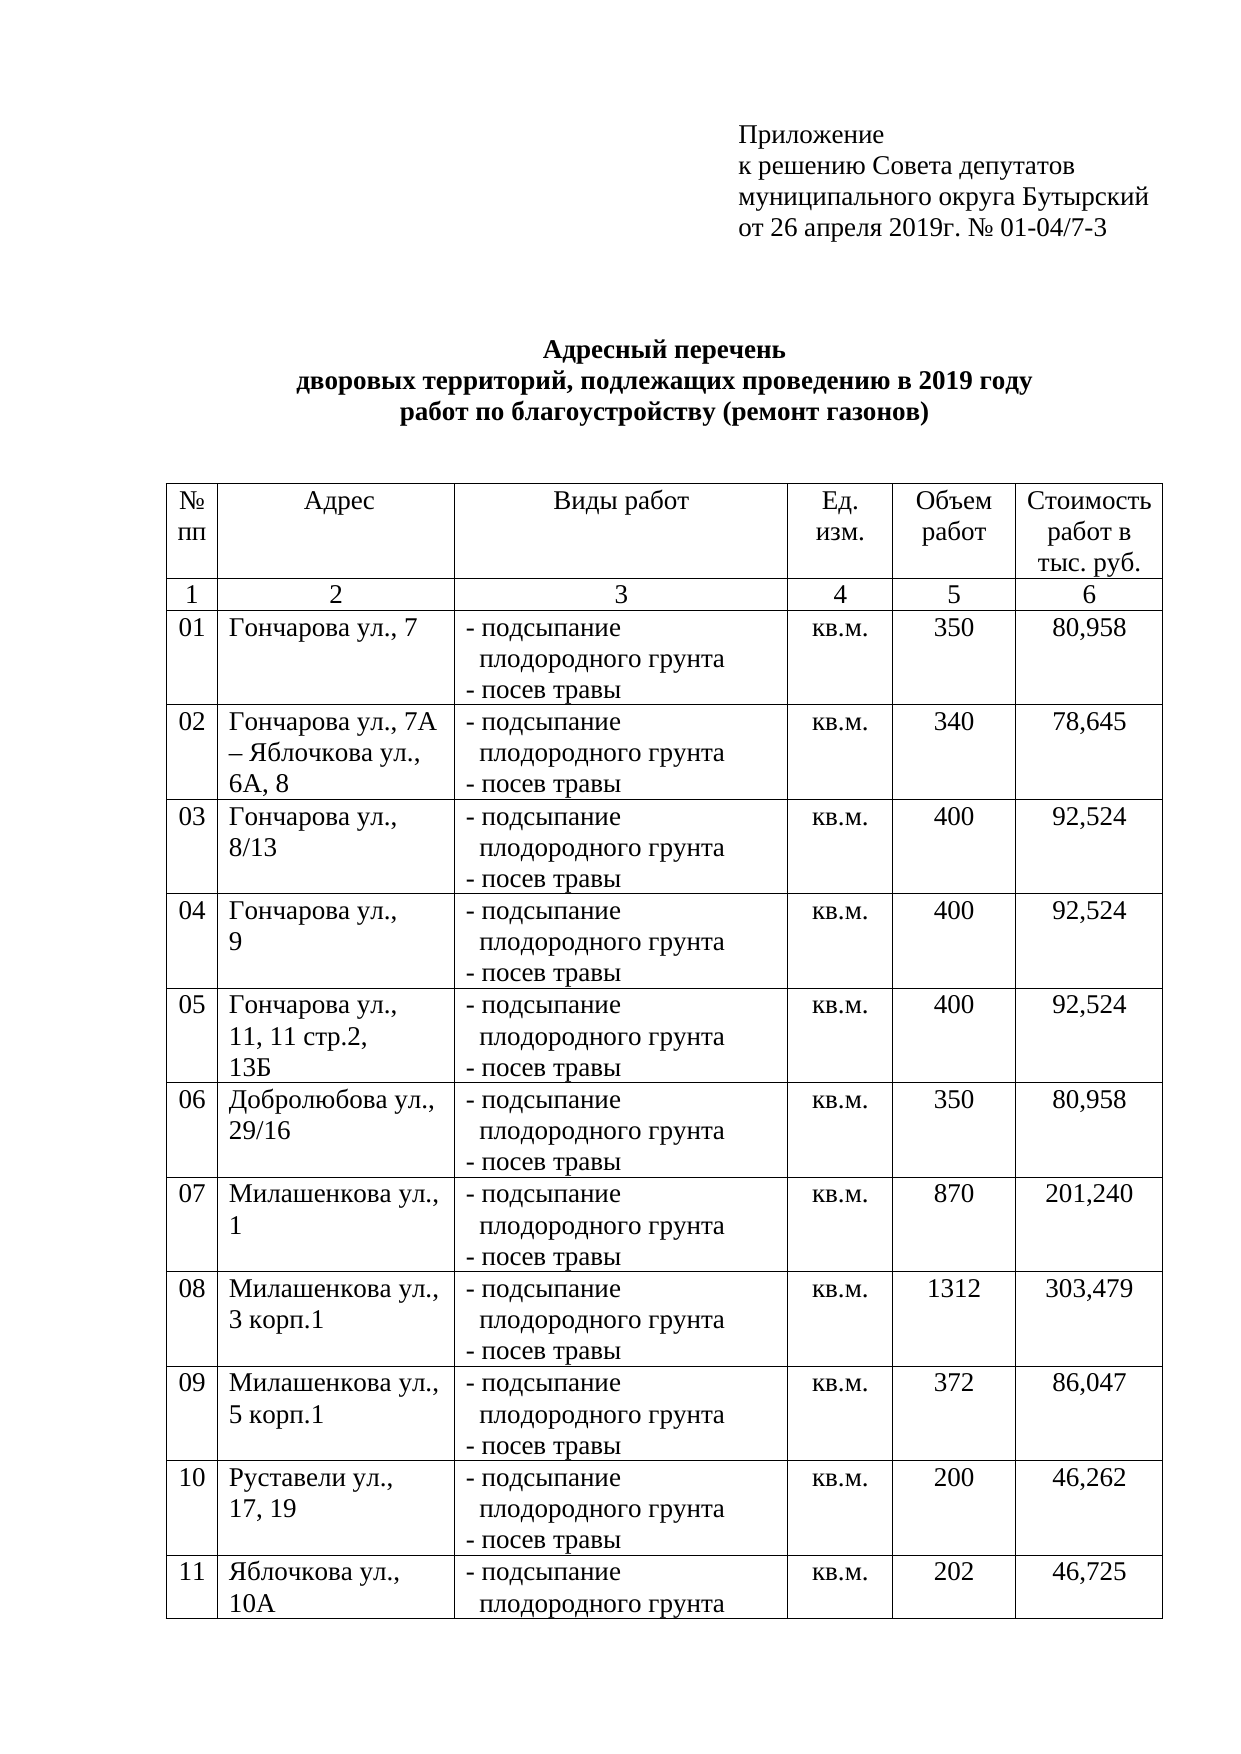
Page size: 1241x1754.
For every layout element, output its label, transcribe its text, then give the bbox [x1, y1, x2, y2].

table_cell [455, 1461, 787, 1554]
table_cell 1312 [893, 1272, 1015, 1366]
table_header № пп [167, 484, 217, 577]
table_cell 86,047 [1016, 1367, 1162, 1460]
table_cell кв.м. [788, 1272, 892, 1366]
table_cell 5 [893, 579, 1015, 610]
text Приложение [177, 118, 1152, 149]
table_cell 11 [167, 1556, 217, 1618]
table_header Адрес [218, 484, 454, 577]
table_cell кв.м. [788, 611, 892, 704]
table_cell 02 [167, 705, 217, 799]
table_cell 04 [167, 894, 217, 988]
text к решению Совета депутатов [177, 149, 1152, 180]
table_cell 92,524 [1016, 989, 1162, 1082]
table_cell кв.м. [788, 705, 892, 799]
table_cell Гончарова ул., 7А – Яблочкова ул., 6А, 8 [218, 705, 454, 799]
table_cell 92,524 [1016, 800, 1162, 893]
table_cell 80,958 [1016, 611, 1162, 704]
table_cell Милашенкова ул., 3 корп.1 [218, 1272, 454, 1366]
table_cell - подсыпание плодородного грунта - посев травы [455, 1178, 787, 1271]
table_cell - подсыпание плодородного грунта - посев травы [455, 705, 787, 799]
table_cell 4 [788, 579, 892, 610]
table_cell 400 [893, 894, 1015, 988]
table_cell 340 [893, 705, 1015, 799]
table_cell 350 [893, 1083, 1015, 1177]
table_cell Гончарова ул., 9 [218, 894, 454, 988]
table_cell 09 [167, 1367, 217, 1460]
table_cell кв.м. [788, 1367, 892, 1460]
text от 26 апреля 2019г. № 01-04/7-3 [177, 212, 1152, 243]
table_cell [455, 1556, 787, 1618]
table_cell 400 [893, 989, 1015, 1082]
table_cell 6 [1016, 579, 1162, 610]
table_header Стоимость работ в тыс. руб. [1016, 484, 1162, 577]
text Адресный перечень [177, 333, 1152, 364]
table_cell 3 [455, 579, 787, 610]
table_cell 03 [167, 800, 217, 893]
table_cell - подсыпание плодородного грунта - посев травы [455, 989, 787, 1082]
table_cell Руставели ул., 17, 19 [218, 1461, 454, 1554]
table_cell Гончарова ул., 7 [218, 611, 454, 704]
table_header Ед. изм. [788, 484, 892, 577]
table_cell Яблочкова ул., 10А [218, 1556, 454, 1618]
table_cell Милашенкова ул., 1 [218, 1178, 454, 1271]
table_cell - подсыпание плодородного грунта - посев травы [455, 1083, 787, 1177]
table_cell 01 [167, 611, 217, 704]
table_cell 10 [167, 1461, 217, 1554]
table_cell 202 [893, 1556, 1015, 1618]
table_cell - подсыпание плодородного грунта - посев травы [455, 800, 787, 893]
table_cell - подсыпание плодородного грунта - посев травы [455, 611, 787, 704]
table_cell 08 [167, 1272, 217, 1366]
table_cell Милашенкова ул., 5 корп.1 [218, 1367, 454, 1460]
table_cell 06 [167, 1083, 217, 1177]
table_cell 92,524 [1016, 894, 1162, 988]
table_cell 400 [893, 800, 1015, 893]
table_cell 200 [893, 1461, 1015, 1554]
table_cell Гончарова ул., 11, 11 стр.2, 13Б [218, 989, 454, 1082]
table_cell кв.м. [788, 1461, 892, 1554]
table_cell 201,240 [1016, 1178, 1162, 1271]
table_cell 07 [167, 1178, 217, 1271]
table_cell 350 [893, 611, 1015, 704]
table_cell 1 [167, 579, 217, 610]
table_cell - подсыпание плодородного грунта - посев травы [455, 1367, 787, 1460]
table_cell кв.м. [788, 800, 892, 893]
table_cell 80,958 [1016, 1083, 1162, 1177]
table_cell 303,479 [1016, 1272, 1162, 1366]
table_cell кв.м. [788, 1178, 892, 1271]
text муниципального округа Бутырский [177, 180, 1152, 212]
table_cell 46,262 [1016, 1461, 1162, 1554]
table_cell кв.м. [788, 1556, 892, 1618]
table_cell - подсыпание плодородного грунта - посев травы [455, 894, 787, 988]
table_cell 870 [893, 1178, 1015, 1271]
table_cell Добролюбова ул., 29/16 [218, 1083, 454, 1177]
table_cell 05 [167, 989, 217, 1082]
table_cell 46,725 [1016, 1556, 1162, 1618]
table_header Объем работ [893, 484, 1015, 577]
table_cell 78,645 [1016, 705, 1162, 799]
table_cell кв.м. [788, 894, 892, 988]
table_cell 372 [893, 1367, 1015, 1460]
table_header Виды работ [455, 484, 787, 577]
table_cell Гончарова ул., 8/13 [218, 800, 454, 893]
table_cell 2 [218, 579, 454, 610]
table_cell - подсыпание плодородного грунта - посев травы [455, 1272, 787, 1366]
text дворовых территорий, подлежащих проведению в 2019 году [177, 364, 1152, 395]
table_cell кв.м. [788, 989, 892, 1082]
table_cell кв.м. [788, 1083, 892, 1177]
text работ по благоустройству (ремонт газонов) [177, 395, 1152, 426]
